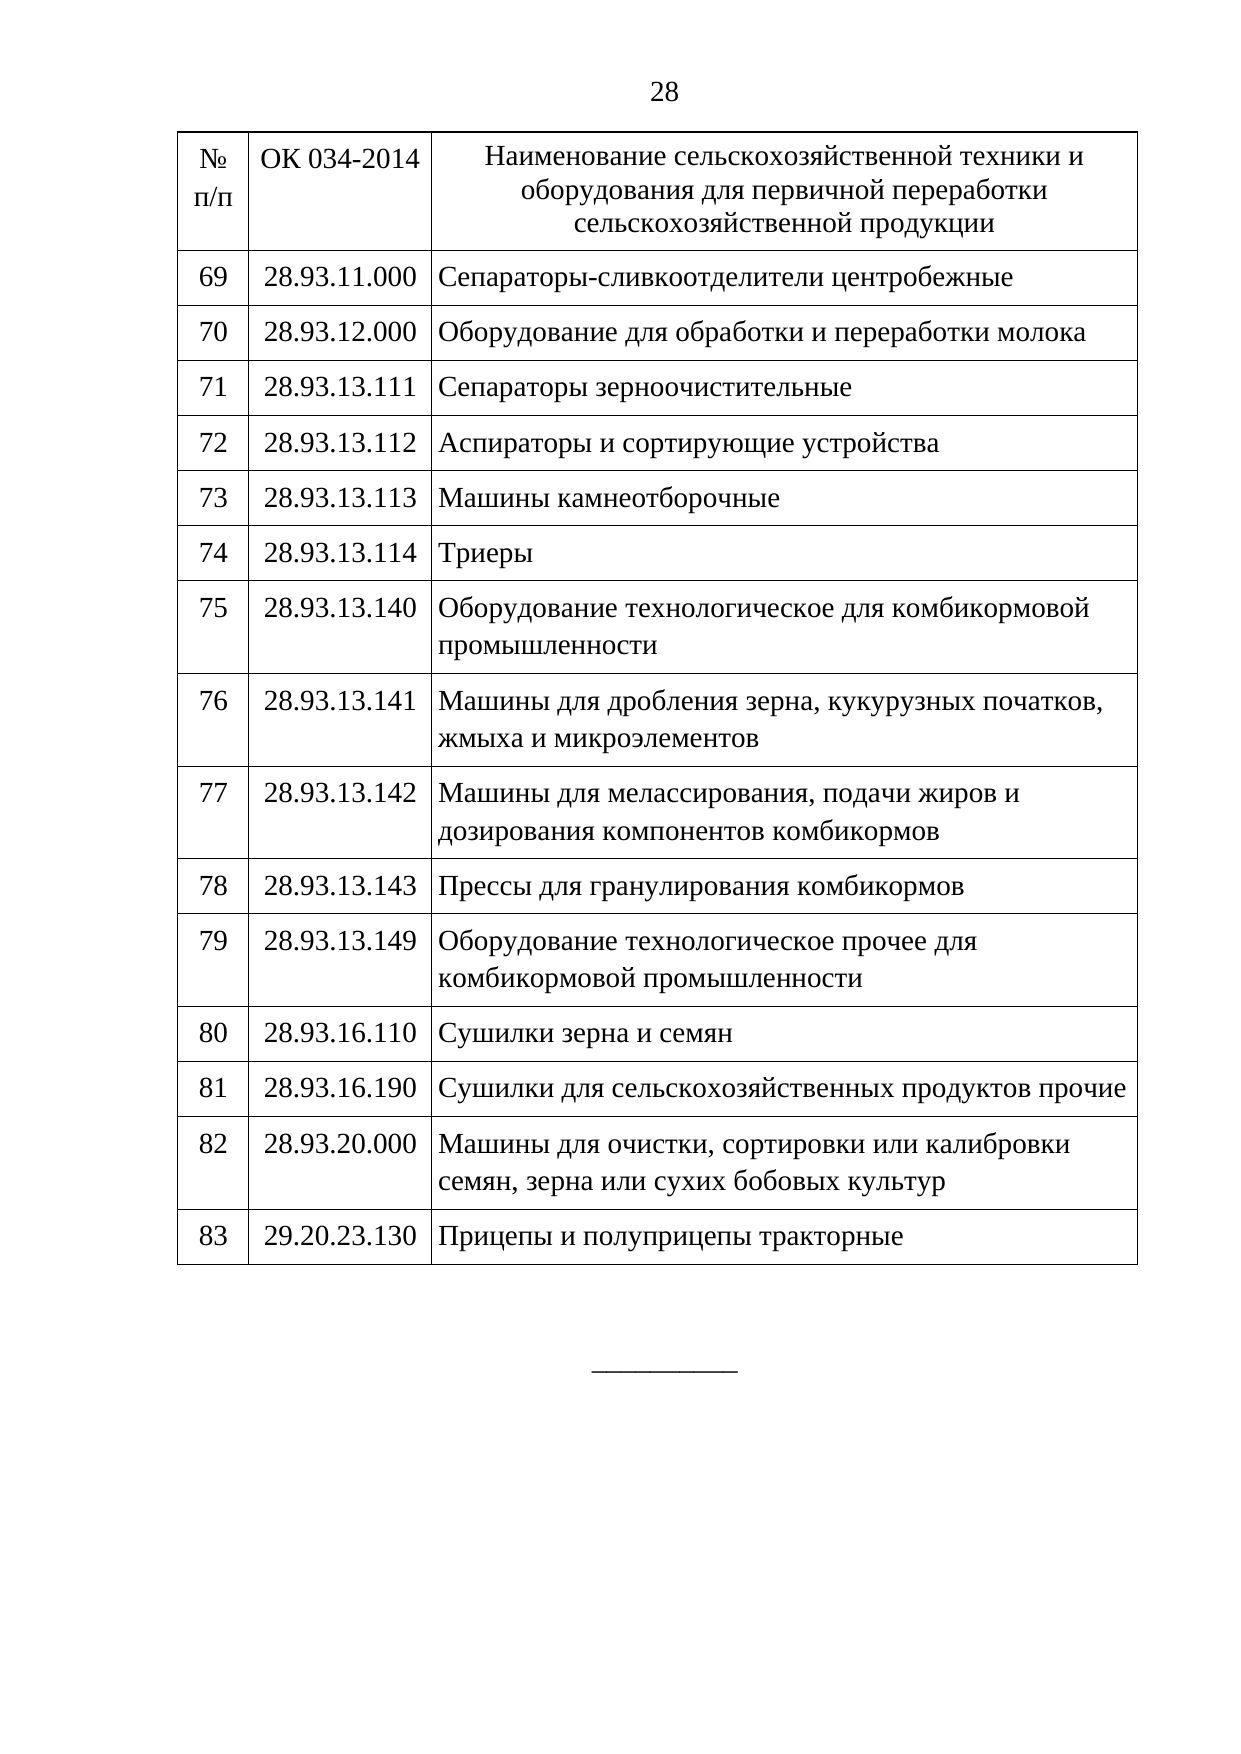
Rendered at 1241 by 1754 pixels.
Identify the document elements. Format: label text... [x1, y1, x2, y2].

table_cell 82 [178, 1117, 248, 1209]
table_cell 70 [178, 306, 248, 360]
table_cell Машины для дробления зерна, кукурузных початков, жмыха и микроэлементов [432, 674, 1137, 766]
table_cell Машины для очистки, сортировки или калибровки семян, зерна или сухих бобовых культур [432, 1117, 1137, 1209]
table_cell 76 [178, 674, 248, 766]
table_cell Прицепы и полуприцепы тракторные [432, 1210, 1137, 1264]
table_cell Сушилки зерна и семян [432, 1007, 1137, 1061]
table_cell Оборудование для обработки и переработки молока [432, 306, 1137, 360]
table_cell 28.93.13.143 [249, 859, 431, 913]
table_cell 28.93.13.142 [249, 767, 431, 858]
table_cell 28.93.13.141 [249, 674, 431, 766]
table_cell 28.93.12.000 [249, 306, 431, 360]
text __________ [177, 1340, 1152, 1377]
table_cell 28.93.13.111 [249, 361, 431, 415]
table_cell Машины камнеотборочные [432, 471, 1137, 525]
table_cell 28.93.13.140 [249, 581, 431, 673]
table_header № п/п [178, 133, 248, 250]
table_cell 75 [178, 581, 248, 673]
table_cell 81 [178, 1062, 248, 1116]
table_cell Триеры [432, 526, 1137, 580]
table_cell 71 [178, 361, 248, 415]
table_cell Сепараторы-сливкоотделители центробежные [432, 251, 1137, 305]
table_cell Аспираторы и сортирующие устройства [432, 416, 1137, 470]
table_cell 79 [178, 914, 248, 1006]
table_cell Сепараторы зерноочистительные [432, 361, 1137, 415]
table_cell 74 [178, 526, 248, 580]
table_cell Сушилки для сельскохозяйственных продуктов прочие [432, 1062, 1137, 1116]
table_cell 28.93.20.000 [249, 1117, 431, 1209]
table_header Наименование сельскохозяйственной техники и оборудования для первичной переработки сельскохозяйственной продукции [432, 133, 1137, 250]
table_cell 28.93.13.149 [249, 914, 431, 1006]
table_cell 72 [178, 416, 248, 470]
table_cell 28.93.13.113 [249, 471, 431, 525]
table_cell 28.93.16.110 [249, 1007, 431, 1061]
table_cell 73 [178, 471, 248, 525]
table_cell 28.93.13.114 [249, 526, 431, 580]
table_cell 29.20.23.130 [249, 1210, 431, 1264]
table_cell 28.93.11.000 [249, 251, 431, 305]
table_cell 83 [178, 1210, 248, 1264]
table_header ОК 034-2014 [249, 133, 431, 250]
table_cell 78 [178, 859, 248, 913]
table_cell 69 [178, 251, 248, 305]
table_cell 28.93.13.112 [249, 416, 431, 470]
table_cell Машины для мелассирования, подачи жиров и дозирования компонентов комбикормов [432, 767, 1137, 858]
table_cell 77 [178, 767, 248, 858]
table_cell Оборудование технологическое для комбикормовой промышленности [432, 581, 1137, 673]
table_cell Прессы для гранулирования комбикормов [432, 859, 1137, 913]
table_cell 80 [178, 1007, 248, 1061]
table_cell 28.93.16.190 [249, 1062, 431, 1116]
table_cell Оборудование технологическое прочее для комбикормовой промышленности [432, 914, 1137, 1006]
